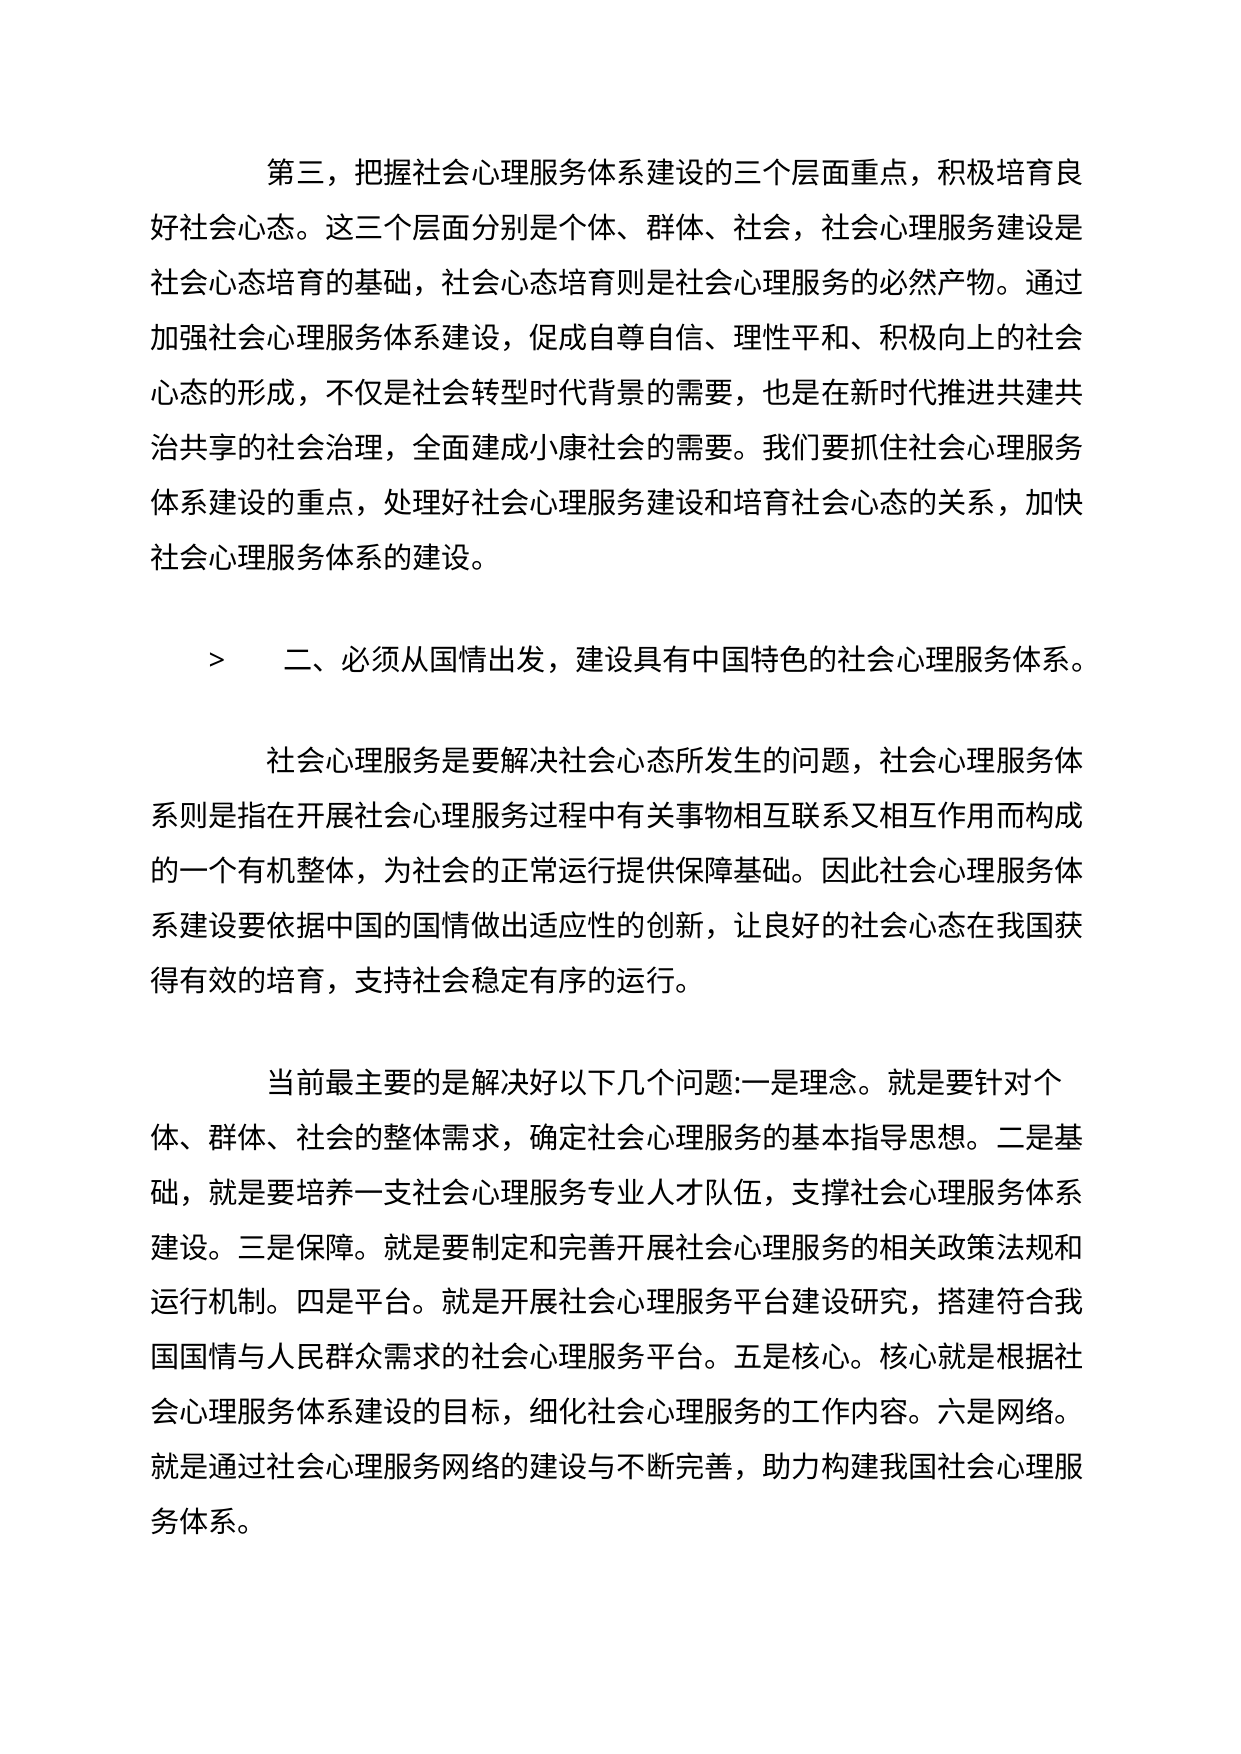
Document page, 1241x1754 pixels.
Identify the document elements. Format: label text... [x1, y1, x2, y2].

text > 二、必须从国情出发，建设具有中国特色的社会心理服务体系。 [150, 636, 1090, 678]
text 当前最主要的是解决好以下几个问题:一是理念。就是要针对个体、群体、社会的整体需求，确定社会心理服务的基本指导思想。二是基础，就是要培养一支社会心理服务专业人才队伍，支撑社会心理服务体系建设。三是保障。就是要制定和完善开展社会心理服务的相关政策法规和运行机制。四是平台。就是开展社会心理服务平台建设研究，搭建符合我国国情与人民群众需求的社会心理服务平台。五是核心。核心就是根据社会心理服务体系建设的目标，细化社会心理服务的工作内容。六是网络。就是通过社会心理服务网络的建设与不断完善，助力构建我国社会心理服务体系。 [150, 1059, 1090, 1541]
text 第三，把握社会心理服务体系建设的三个层面重点，积极培育良好社会心态。这三个层面分别是个体、群体、社会，社会心理服务建设是社会心态培育的基础，社会心态培育则是社会心理服务的必然产物。通过加强社会心理服务体系建设，促成自尊自信、理性平和、积极向上的社会心态的形成，不仅是社会转型时代背景的需要，也是在新时代推进共建共治共享的社会治理，全面建成小康社会的需要。我们要抓住社会心理服务体系建设的重点，处理好社会心理服务建设和培育社会心态的关系，加快社会心理服务体系的建设。 [150, 150, 1090, 577]
text 社会心理服务是要解决社会心态所发生的问题，社会心理服务体系则是指在开展社会心理服务过程中有关事物相互联系又相互作用而构成的一个有机整体，为社会的正常运行提供保障基础。因此社会心理服务体系建设要依据中国的国情做出适应性的创新，让良好的社会心态在我国获得有效的培育，支持社会稳定有序的运行。 [150, 738, 1090, 1000]
